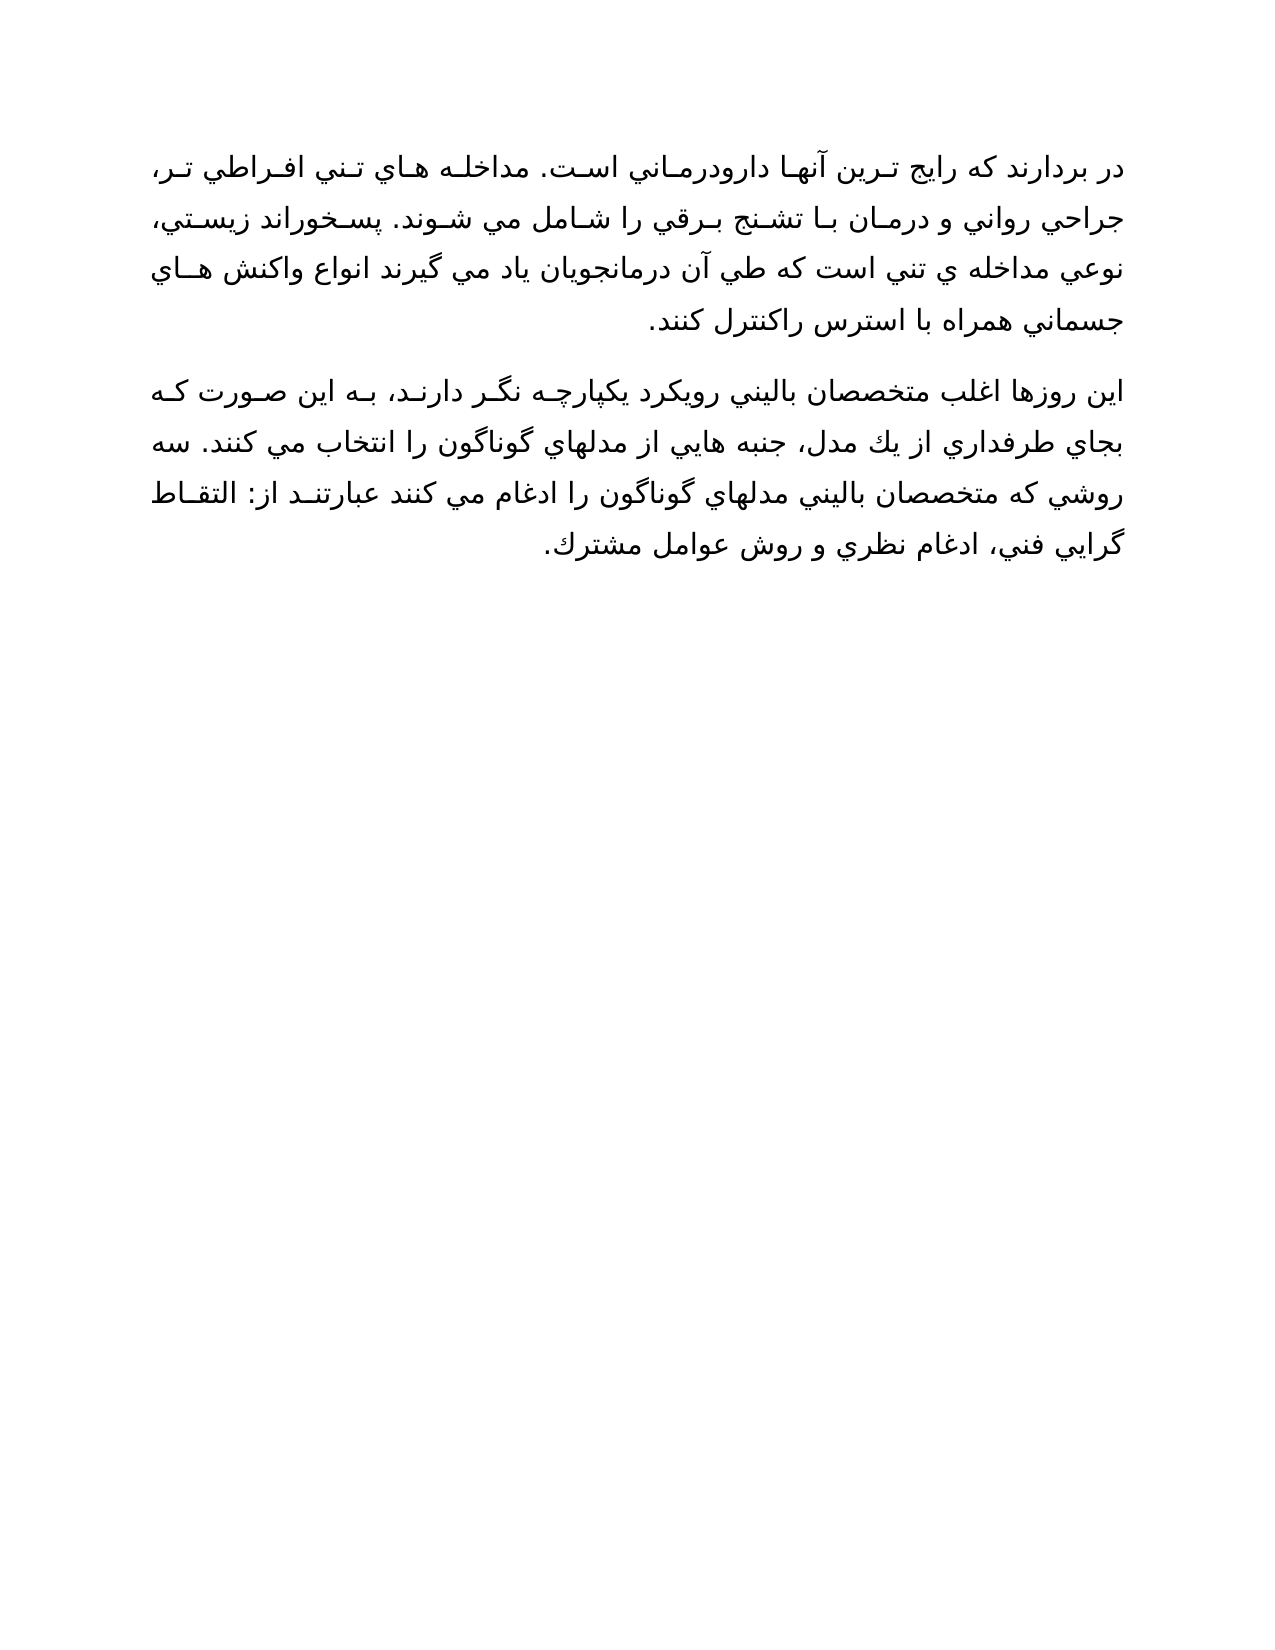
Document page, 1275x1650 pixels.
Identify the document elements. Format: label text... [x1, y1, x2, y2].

text اين روزها اغلب متخصصان باليني رويكرد يكپارچه نگر دارند، به اين صورت كه بجاي طرفداري از يك مدل، جنبه هايي از مدلهاي گوناگون را انتخاب مي كنند. سه روشي كه متخصصان باليني مدلهاي گوناگون را ادغام مي كنند عبارتند از: التقاط گرايي فني، ادغام نظري و روش عوامل مشترك. [150, 374, 1125, 561]
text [150, 150, 1125, 337]
